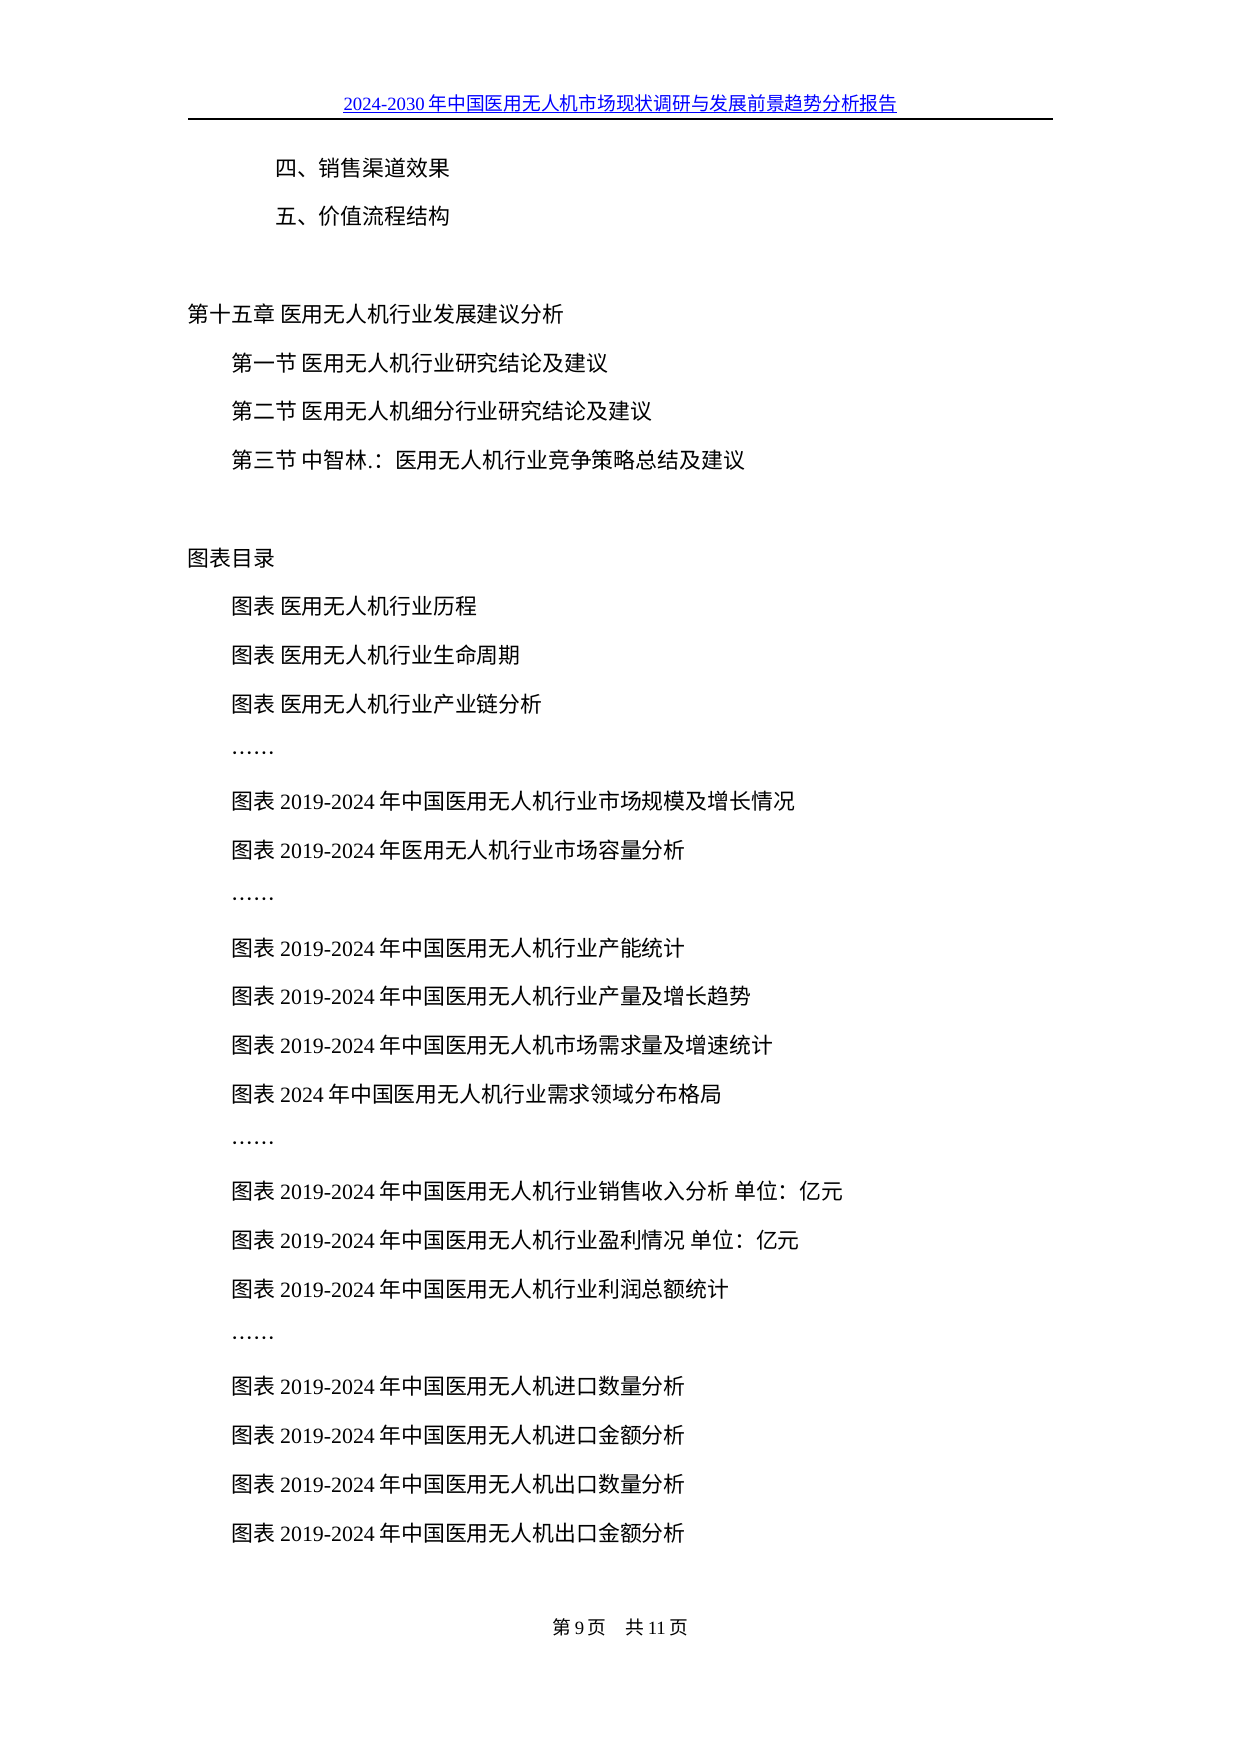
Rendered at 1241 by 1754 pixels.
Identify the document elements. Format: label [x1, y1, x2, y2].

text [187, 150, 1053, 1548]
